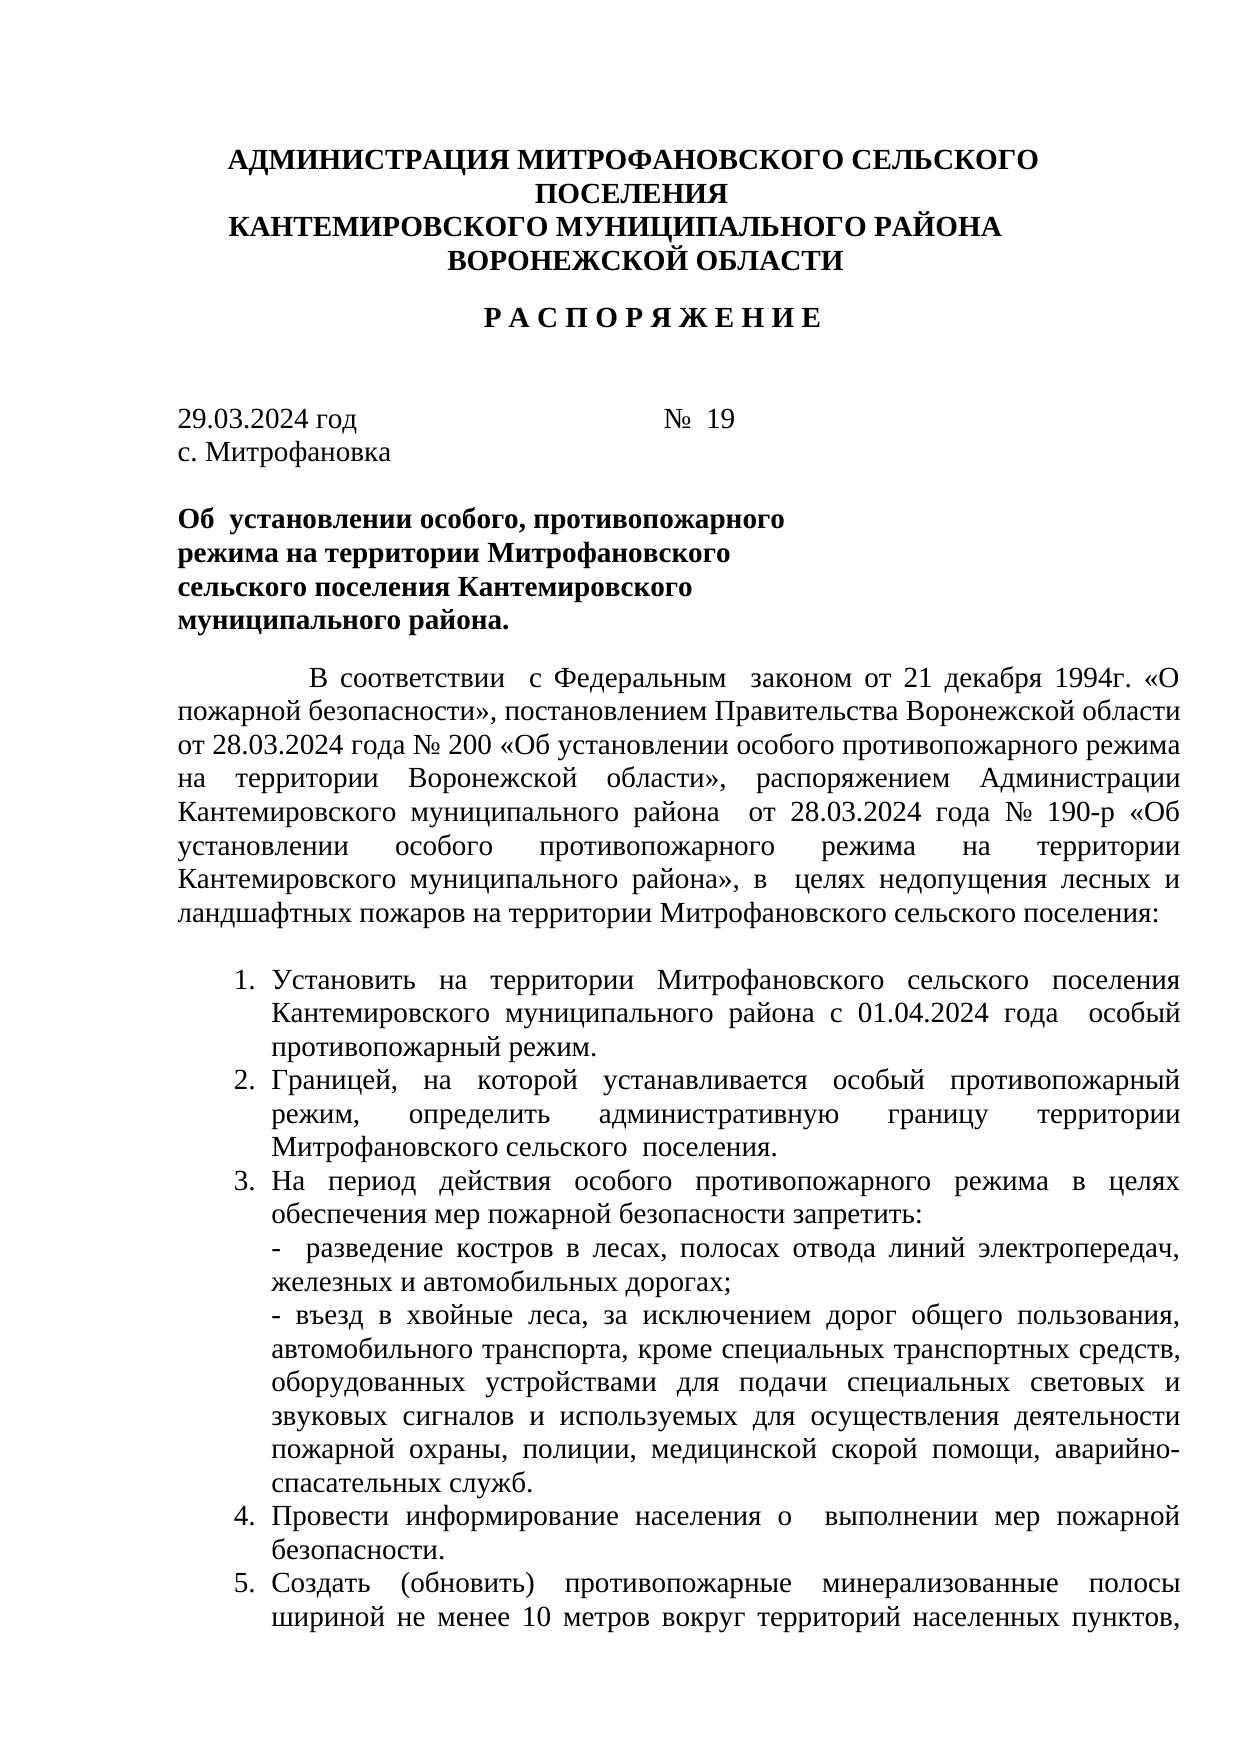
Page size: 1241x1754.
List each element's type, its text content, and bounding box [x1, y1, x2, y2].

subtitle Р А С П О Р Я Ж Е Н И Е [177, 300, 1181, 334]
text 29.03.2024 год № 19 [177, 401, 1181, 434]
list На период действия особого противопожарного режима в целях обеспечения мер пожарной безопасности запретить: [233, 1163, 1181, 1230]
text ПОСЕЛЕНИЯ [177, 176, 1181, 209]
list Границей, на которой устанавливается особый противопожарный режим, определить административную границу территории Митрофановского сельского поселения. [233, 1062, 1181, 1163]
text - разведение костров в лесах, полосах отвода линий электропередач, железных и автомобильных дорогах; [271, 1230, 1181, 1297]
list Установить на территории Митрофановского сельского поселения Кантемировского муниципального района с 01.04.2024 года особый противопожарный режим. [233, 962, 1181, 1062]
list Провести информирование населения о выполнении мер пожарной безопасности. [233, 1498, 1181, 1566]
text Об установлении особого, противопожарного [177, 502, 1181, 535]
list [233, 1566, 1181, 1633]
text сельского поселения Кантемировского [177, 569, 1181, 602]
text с. Митрофановка [177, 434, 1181, 468]
text муниципального района. [177, 602, 1181, 636]
text КАНТЕМИРОВСКОГО МУНИЦИПАЛЬНОГО РАЙОНА [177, 209, 1181, 243]
text ВОРОНЕЖСКОЙ ОБЛАСТИ [177, 243, 1181, 276]
text АДМИНИСТРАЦИЯ МИТРОФАНОВСКОГО СЕЛЬСКОГО [177, 142, 1181, 176]
text В соответствии с Федеральным законом от 21 декабря 1994г. «О пожарной безопасности», постановлением Правительства Воронежской области от 28.03.2024 года № 200 «Об установлении особого противопожарного режима на территории Воронежской области», распоряжением Администрации Кантемировского муниципального района от 28.03.2024 года № 190-р «Об установлении особого противопожарного режима на территории Кантемировского муниципального района», в целях недопущения лесных и ландшафтных пожаров на территории Митрофановского сельского поселения: [177, 660, 1181, 928]
text - въезд в хвойные леса, за исключением дорог общего пользования, автомобильного транспорта, кроме специальных транспортных средств, оборудованных устройствами для подачи специальных световых и звуковых сигналов и используемых для осуществления деятельности пожарной охраны, полиции, медицинской скорой помощи, аварийно-спасательных служб. [271, 1297, 1181, 1498]
text режима на территории Митрофановского [177, 535, 1181, 569]
